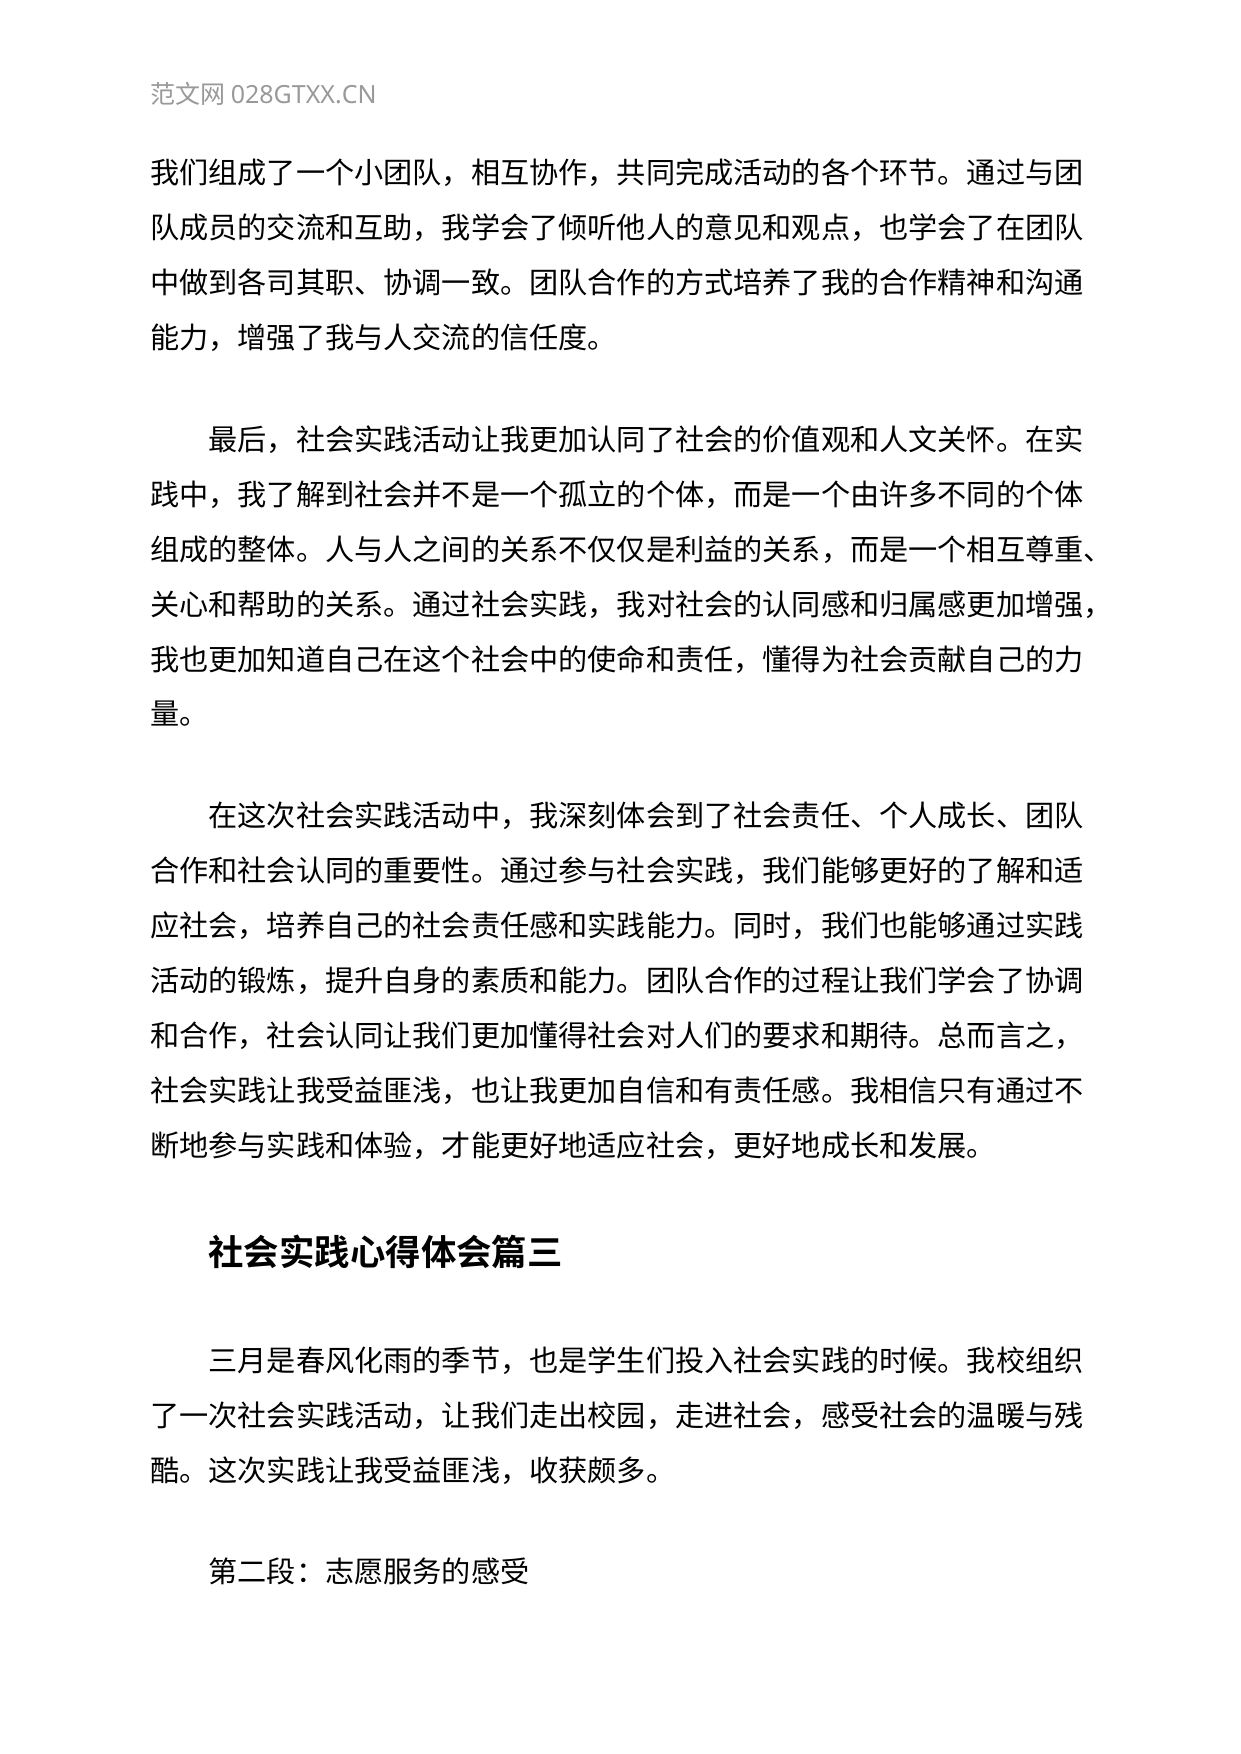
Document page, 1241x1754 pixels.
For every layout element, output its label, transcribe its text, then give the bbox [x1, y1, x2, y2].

text 社会实践心得体会篇三 [150, 1224, 1090, 1275]
text 三月是春风化雨的季节，也是学生们投入社会实践的时候。我校组织了一次社会实践活动，让我们走出校园，走进社会，感受社会的温暖与残酷。这次实践让我受益匪浅，收获颇多。 [150, 1337, 1090, 1489]
text 第二段：志愿服务的感受 [150, 1549, 1090, 1591]
text 最后，社会实践活动让我更加认同了社会的价值观和人文关怀。在实践中，我了解到社会并不是一个孤立的个体，而是一个由许多不同的个体组成的整体。人与人之间的关系不仅仅是利益的关系，而是一个相互尊重、关心和帮助的关系。通过社会实践，我对社会的认同感和归属感更加增强，我也更加知道自己在这个社会中的使命和责任，懂得为社会贡献自己的力量。 [150, 416, 1090, 733]
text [150, 150, 1090, 357]
text 在这次社会实践活动中，我深刻体会到了社会责任、个人成长、团队合作和社会认同的重要性。通过参与社会实践，我们能够更好的了解和适应社会，培养自己的社会责任感和实践能力。同时，我们也能够通过实践活动的锻炼，提升自身的素质和能力。团队合作的过程让我们学会了协调和合作，社会认同让我们更加懂得社会对人们的要求和期待。总而言之，社会实践让我受益匪浅，也让我更加自信和有责任感。我相信只有通过不断地参与实践和体验，才能更好地适应社会，更好地成长和发展。 [150, 793, 1090, 1164]
